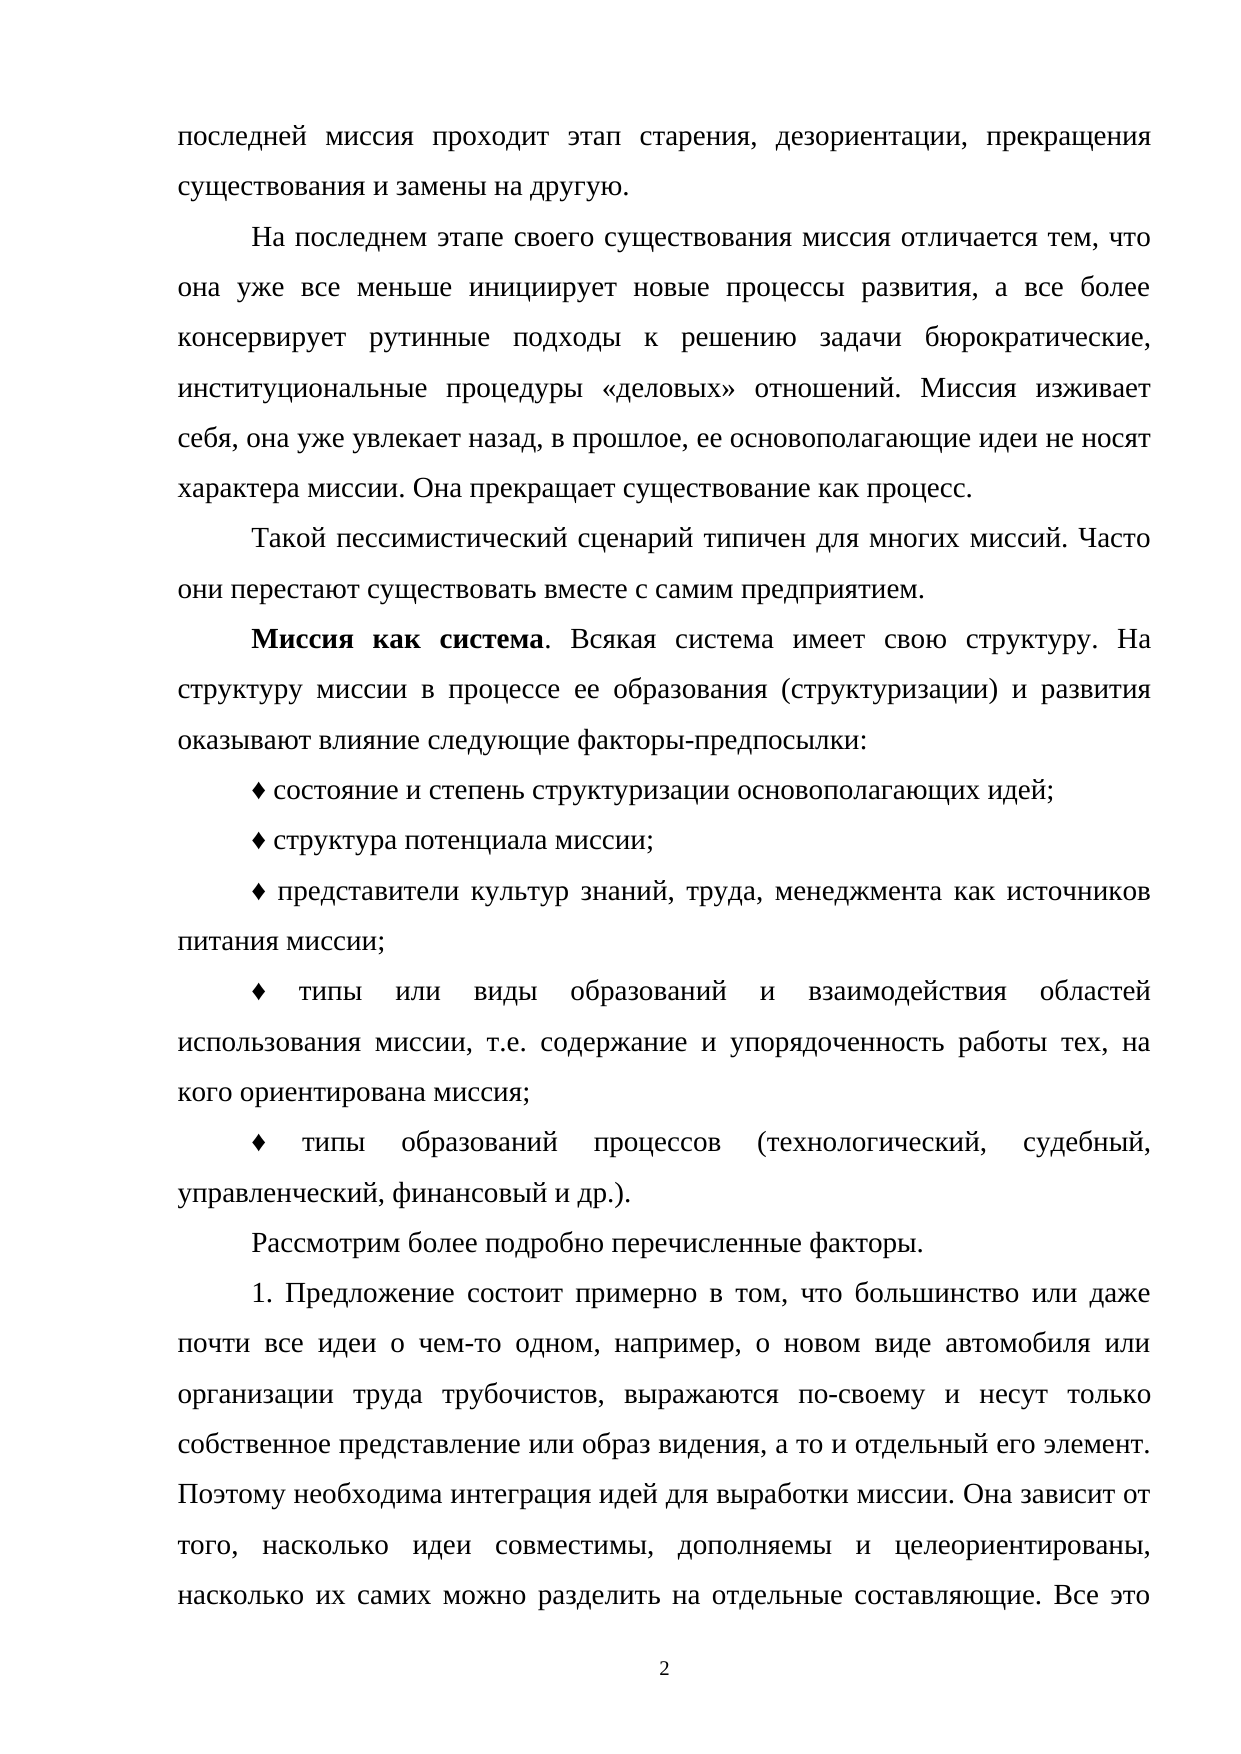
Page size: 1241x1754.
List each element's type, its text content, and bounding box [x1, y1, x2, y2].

text ♦ представители культур знаний, труда, менеджмента как источников питания миссии; [177, 873, 1152, 957]
text Рассмотрим более подробно перечисленные факторы. [177, 1225, 1152, 1258]
text ♦ структура потенциала миссии; [177, 822, 1152, 856]
text ♦ типы или виды образований и взаимодействия областей использования миссии, т.е. содержание и упорядоченность работы тех, на кого ориентирована миссия; [177, 973, 1152, 1108]
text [177, 118, 1152, 202]
text Миссия как система. Всякая система имеет свою структуру. На структуру миссии в процессе ее образования (структуризации) и развития оказывают влияние следующие факторы-предпосылки: [177, 621, 1152, 755]
text ♦ состояние и степень структуризации основополагающих идей; [177, 772, 1152, 806]
text Такой пессимистический сценарий типичен для многих миссий. Часто они перестают существовать вместе с самим предприятием. [177, 521, 1152, 604]
text ♦ типы образований процессов (технологический, судебный, управленческий, финансовый и др.). [177, 1124, 1152, 1208]
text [177, 1275, 1152, 1611]
text На последнем этапе своего существования миссия отличается тем, что она уже все меньше инициирует новые процессы развития, а все более консервирует рутинные подходы к решению задачи бюрократические, институциональные процедуры «деловых» отношений. Миссия изживает себя, она уже увлекает назад, в прошлое, ее основополагающие идеи не носят характера миссии. Она прекращает существование как процесс. [177, 219, 1152, 504]
